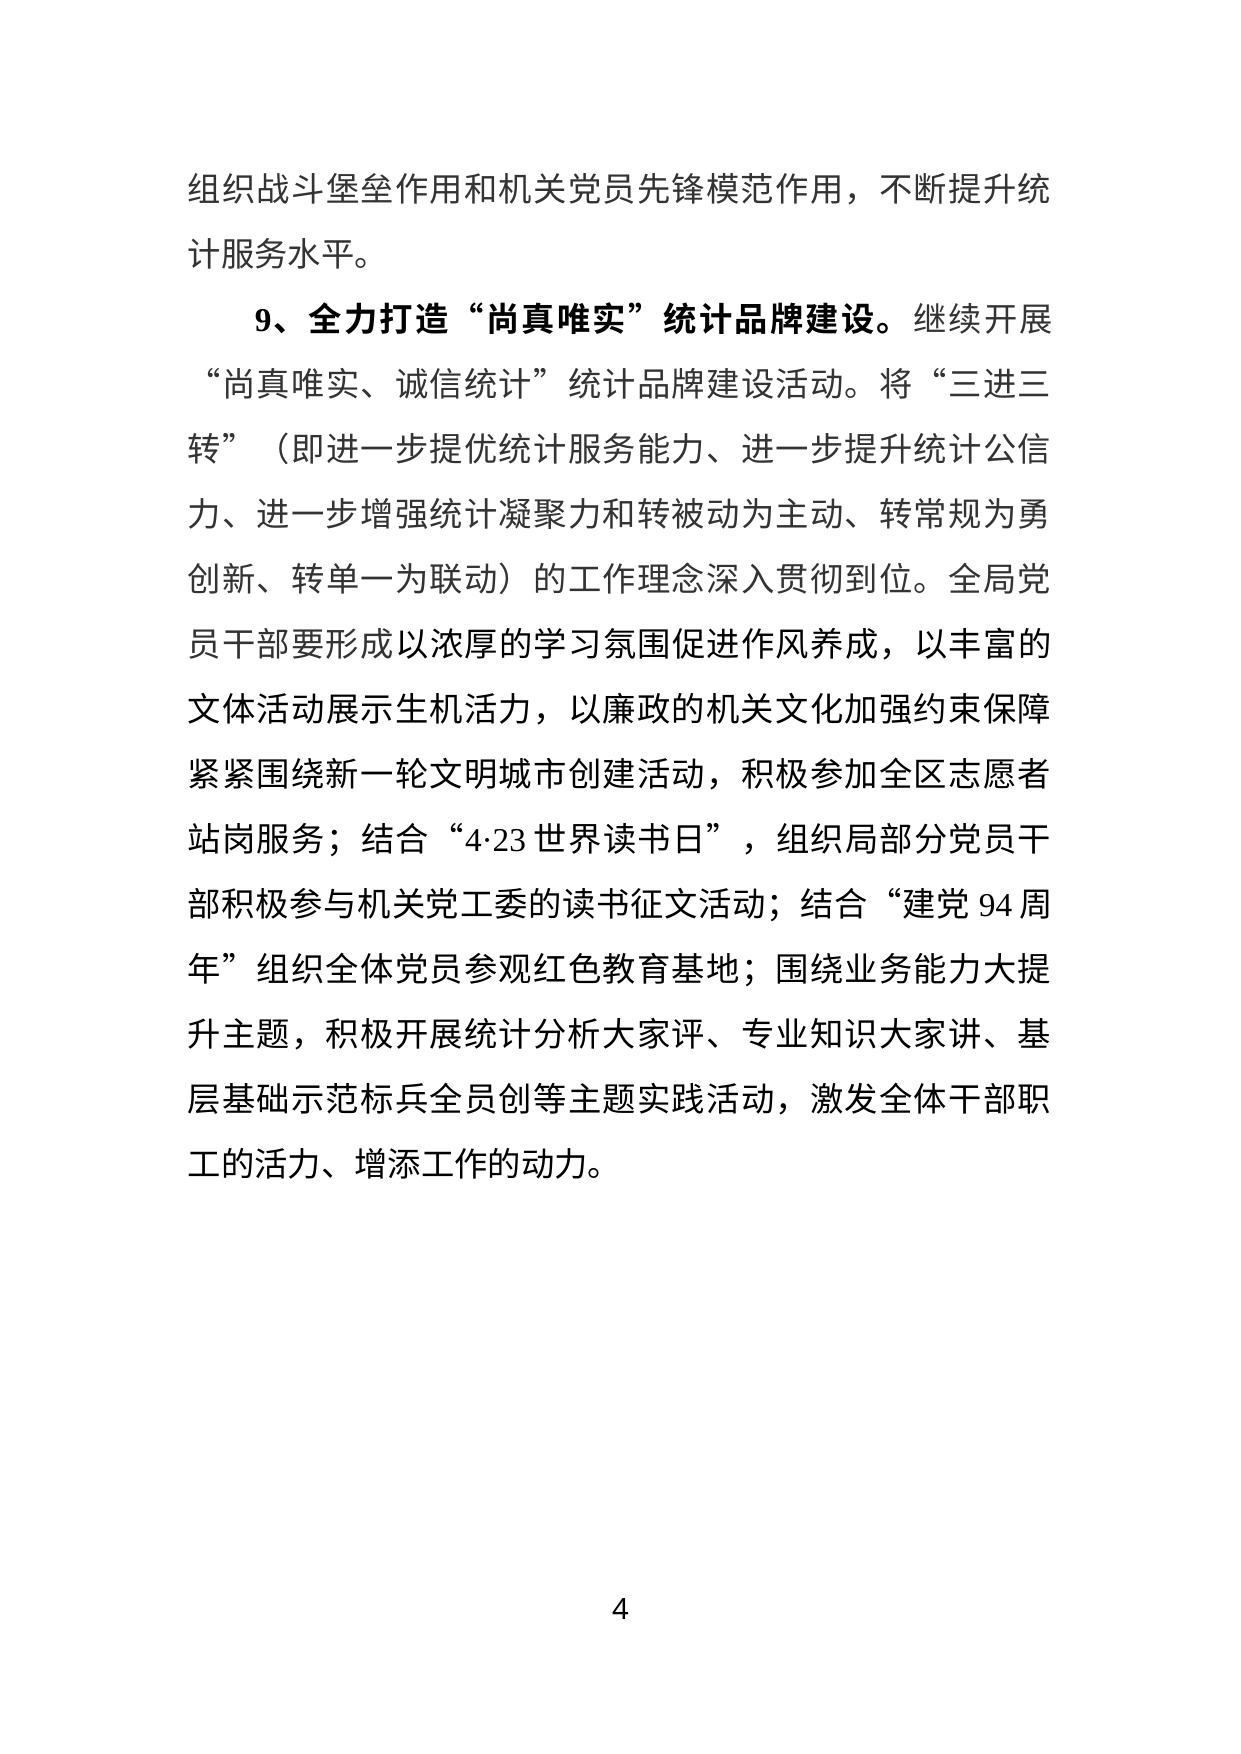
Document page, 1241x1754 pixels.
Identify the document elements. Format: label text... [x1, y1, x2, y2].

text 9、全力打造“尚真唯实”统计品牌建设。继续开展“尚真唯实、诚信统计”统计品牌建设活动。将“三进三转”（即进一步提优统计服务能力、进一步提升统计公信力、进一步增强统计凝聚力和转被动为主动、转常规为勇创新、转单一为联动）的工作理念深入贯彻到位。全局党员干部要形成以浓厚的学习氛围促进作风养成，以丰富的文体活动展示生机活力，以廉政的机关文化加强约束保障。紧紧围绕新一轮文明城市创建活动，积极参加全区志愿者站岗服务；结合“4·23世界读书日”，组织局部分党员干部积极参与机关党工委的读书征文活动；结合“建党94周年”组织全体党员参观红色教育基地；围绕业务能力大提升主题，积极开展统计分析大家评、专业知识大家讲、基层基础示范标兵全员创等主题实践活动，激发全体干部职工的活力、增添工作的动力。 [187, 284, 1053, 1194]
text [187, 154, 1053, 284]
